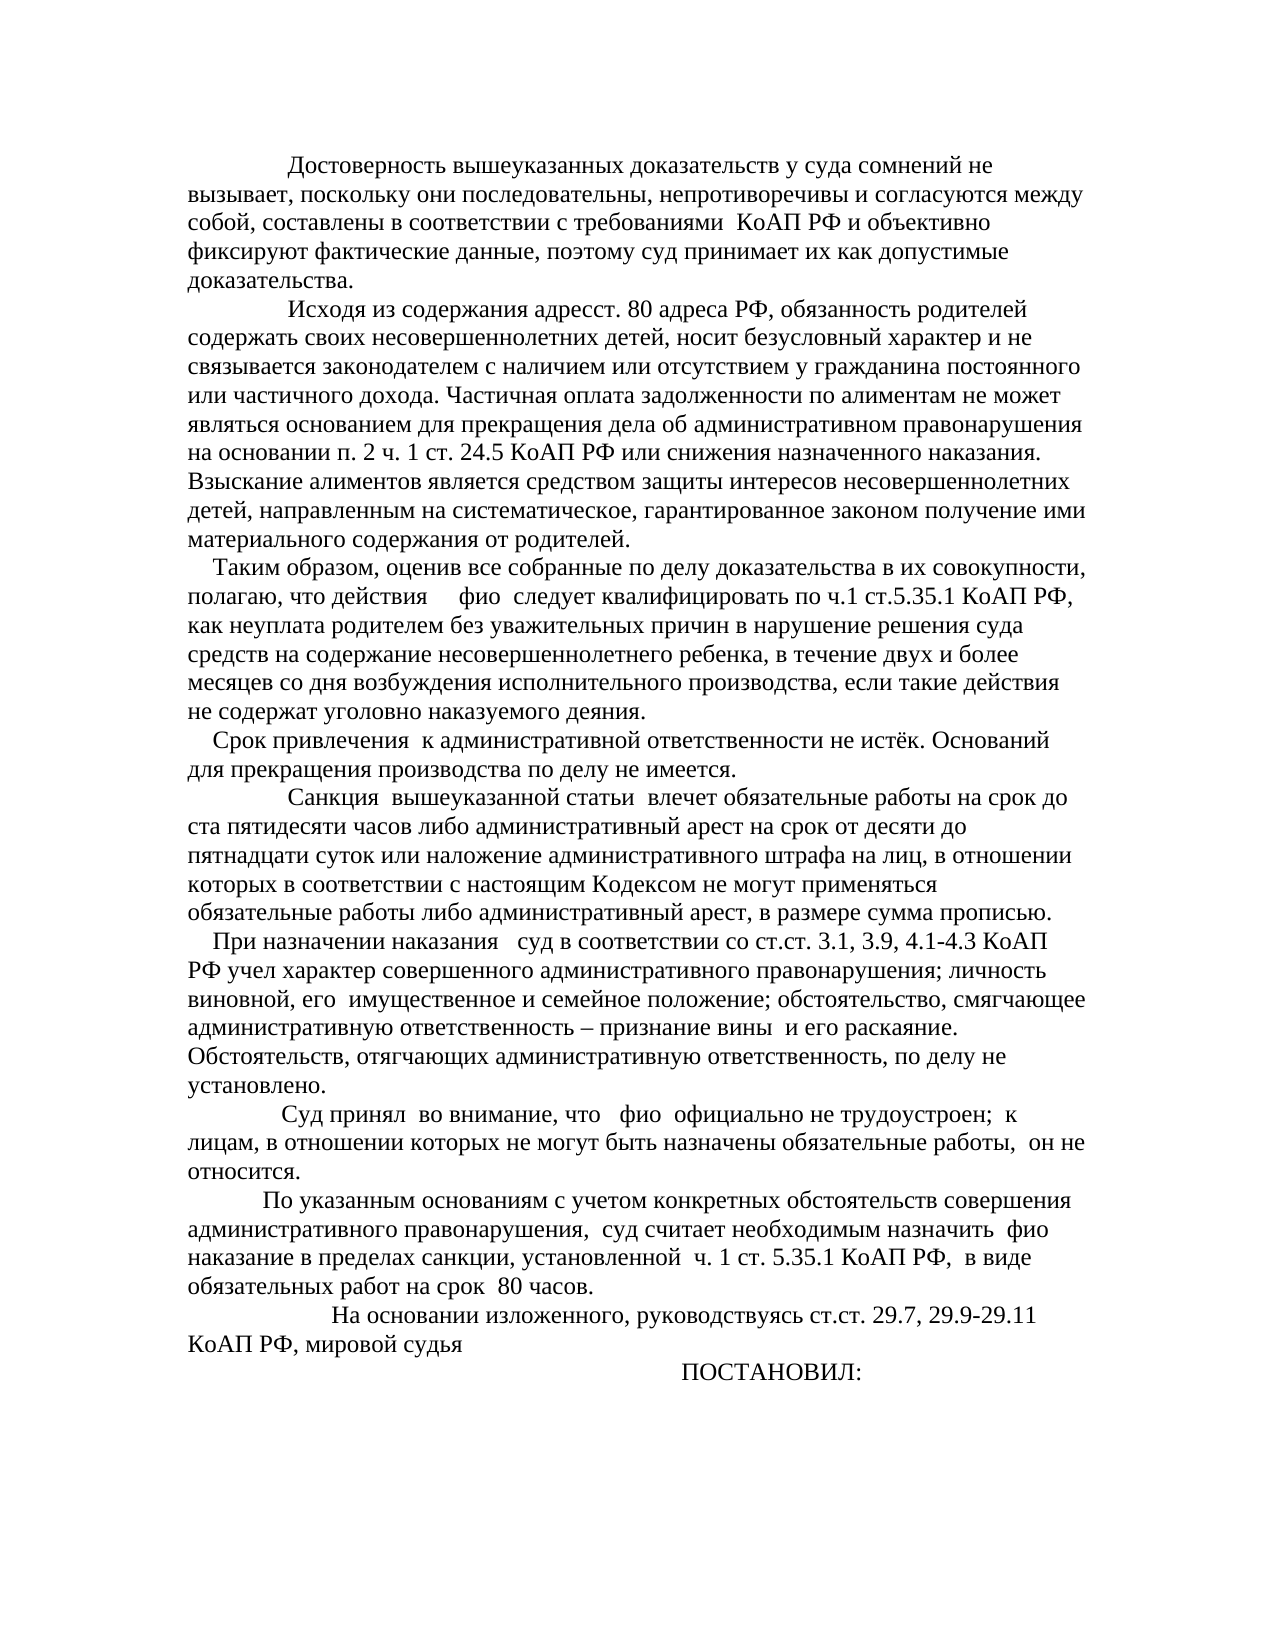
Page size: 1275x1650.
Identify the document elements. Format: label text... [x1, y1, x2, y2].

text Санкция вышеуказанной статьи влечет обязательные работы на срок до ста пятидесяти часов либо административный арест на срок от десяти до пятнадцати суток или наложение административного штрафа на лиц, в отношении которых в соответствии с настоящим Кодексом не могут применяться обязательные работы либо административный арест, в размере сумма прописью. [187, 782, 1087, 926]
text Исходя из содержания адресст. 80 адреса РФ, обязанность родителей содержать своих несовершеннолетних детей, носит безусловный характер и не связывается законодателем с наличием или отсутствием у гражданина постоянного или частичного дохода. Частичная оплата задолженности по алиментам не может являться основанием для прекращения дела об административном правонарушения на основании п. 2 ч. 1 ст. 24.5 КоАП РФ или снижения назначенного наказания. Взыскание алиментов является средством защиты интересов несовершеннолетних детей, направленным на систематическое, гарантированное законом получение ими материального содержания от родителей. [187, 294, 1087, 552]
text Таким образом, оценив все собранные по делу доказательства в их совокупности, полагаю, что действия фио следует квалифицировать по ч.1 ст.5.35.1 КоАП РФ, как неуплата родителем без уважительных причин в нарушение решения суда средств на содержание несовершеннолетнего ребенка, в течение двух и более месяцев со дня возбуждения исполнительного производства, если такие действия не содержат уголовно наказуемого деяния. [187, 552, 1087, 725]
text При назначении наказания суд в соответствии со ст.ст. 3.1, 3.9, 4.1-4.3 КоАП РФ учел характер совершенного административного правонарушения; личность виновной, его имущественное и семейное положение; обстоятельство, смягчающее административную ответственность – признание вины и его раскаяние. Обстоятельств, отягчающих административную ответственность, по делу не установлено. [187, 926, 1087, 1099]
text Суд принял во внимание, что фио официально не трудоустроен; к лицам, в отношении которых не могут быть назначены обязательные работы, он не относится. [187, 1099, 1087, 1185]
text Достоверность вышеуказанных доказательств у суда сомнений не вызывает, поскольку они последовательны, непротиворечивы и согласуются между собой, составлены в соответствии с требованиями КоАП РФ и объективно фиксируют фактические данные, поэтому суд принимает их как допустимые доказательства. [187, 150, 1087, 294]
text Срок привлечения к административной ответственности не истёк. Оснований для прекращения производства по делу не имеется. [187, 725, 1087, 782]
text По указанным основаниям с учетом конкретных обстоятельств совершения административного правонарушения, суд считает необходимым назначить фио наказание в пределах санкции, установленной ч. 1 ст. 5.35.1 КоАП РФ, в виде обязательных работ на срок 80 часов. [187, 1185, 1087, 1300]
text На основании изложенного, руководствуясь ст.ст. 29.7, 29.9-29.11 КоАП РФ, мировой судья [187, 1300, 1087, 1357]
text ПОСТАНОВИЛ: [187, 1357, 1087, 1386]
